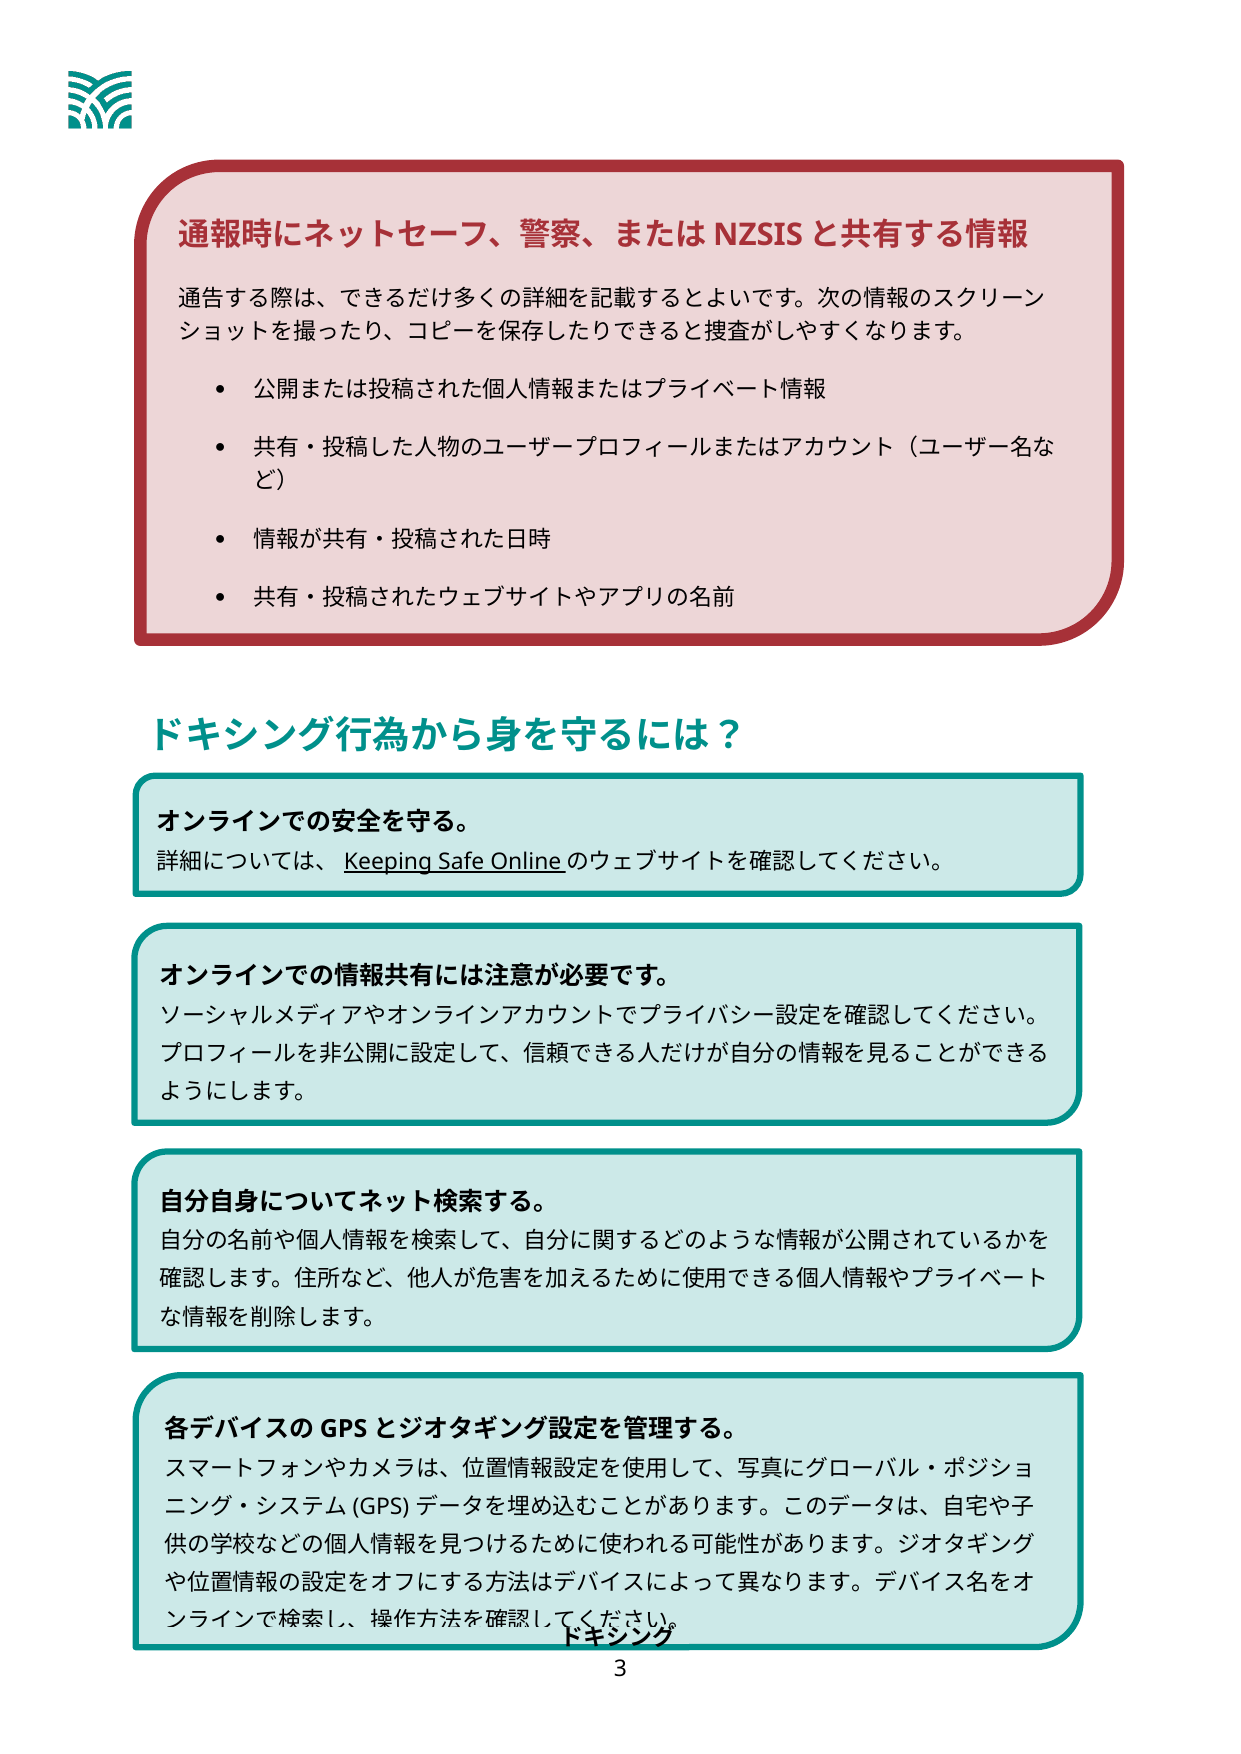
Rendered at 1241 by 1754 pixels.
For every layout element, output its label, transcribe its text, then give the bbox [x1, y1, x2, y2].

text ドキシング行為から身を守るには？ [148, 705, 620, 759]
picture [56, 58, 145, 142]
